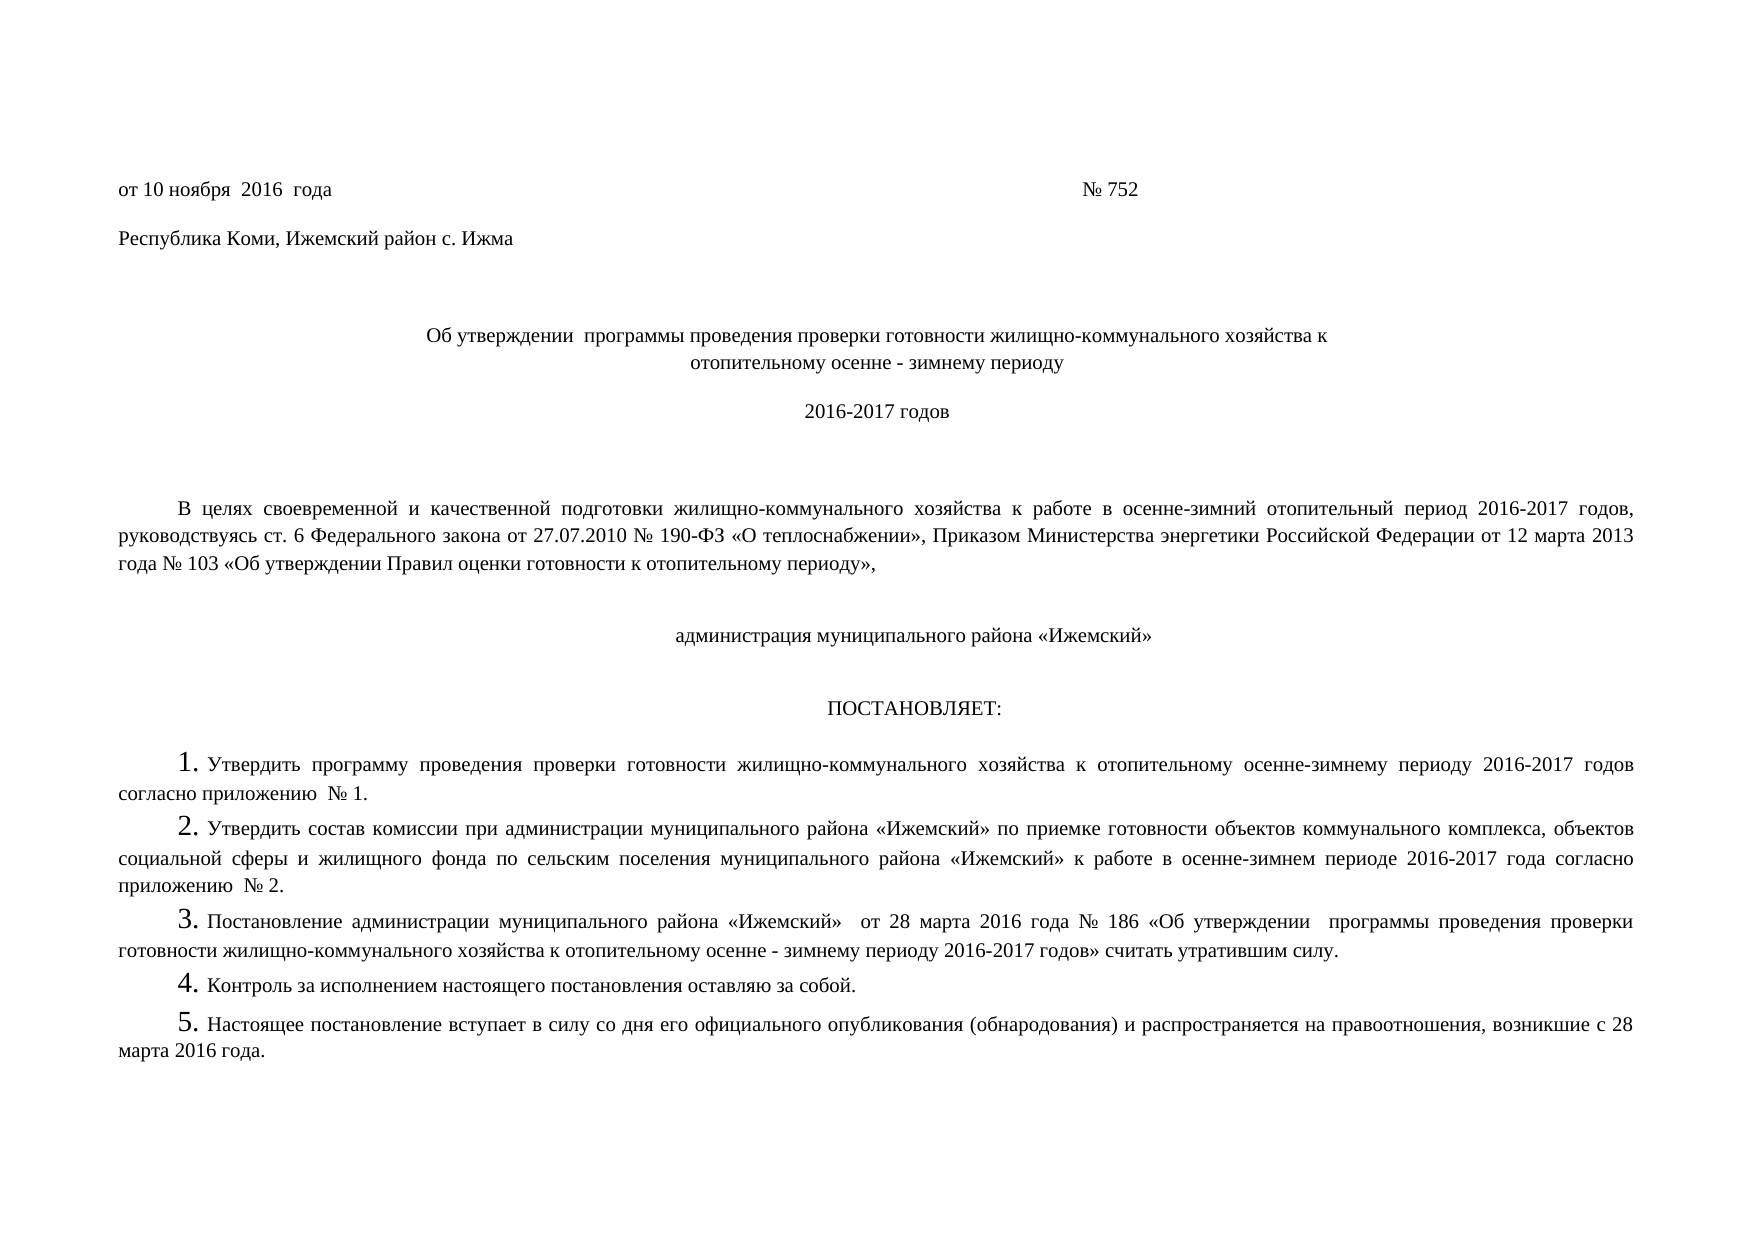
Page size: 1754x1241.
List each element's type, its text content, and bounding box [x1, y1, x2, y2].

text В целях своевременной и качественной подготовки жилищно-коммунального хозяйства к работе в осенне-зимний отопительный период 2016-2017 годов, руководствуясь ст. 6 Федерального закона от 27.07.2010 № 190-ФЗ «О теплоснабжении», Приказом Министерства энергетики Российской Федерации от 12 марта 2013 года № 103 «Об утверждении Правил оценки готовности к отопительному периоду», [118, 495, 1636, 575]
text администрация муниципального района «Ижемский» [118, 623, 1636, 647]
list Постановление администрации муниципального района «Ижемский» от 28 марта 2016 года № 186 «Об утверждении программы проведения проверки готовности жилищно-коммунального хозяйства к отопительному осенне - зимнему периоду 2016-2017 годов» считать утратившим силу. [118, 901, 1636, 962]
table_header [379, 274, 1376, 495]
list Утвердить программу проведения проверки готовности жилищно-коммунального хозяйства к отопительному осенне-зимнему периоду 2016-2017 годов согласно приложению № 1. [118, 744, 1636, 805]
text ПОСТАНОВЛЯЕТ: [118, 696, 1636, 720]
text от 10 ноября 2016 года № 752 [118, 177, 1636, 201]
list Настоящее постановление вступает в силу со дня его официального опубликования (обнародования) и распространяется на правоотношения, возникшие с 28 марта 2016 года. [118, 1004, 1636, 1062]
list Контроль за исполнением настоящего постановления оставляю за собой. [118, 965, 1636, 999]
text Республика Коми, Ижемский район с. Ижма [118, 226, 1636, 250]
list Утвердить состав комиссии при администрации муниципального района «Ижемский» по приемке готовности объектов коммунального комплекса, объектов социальной сферы и жилищного фонда по сельским поселения муниципального района «Ижемский» к работе в осенне-зимнем периоде 2016-2017 года согласно приложению № 2. [118, 808, 1636, 897]
